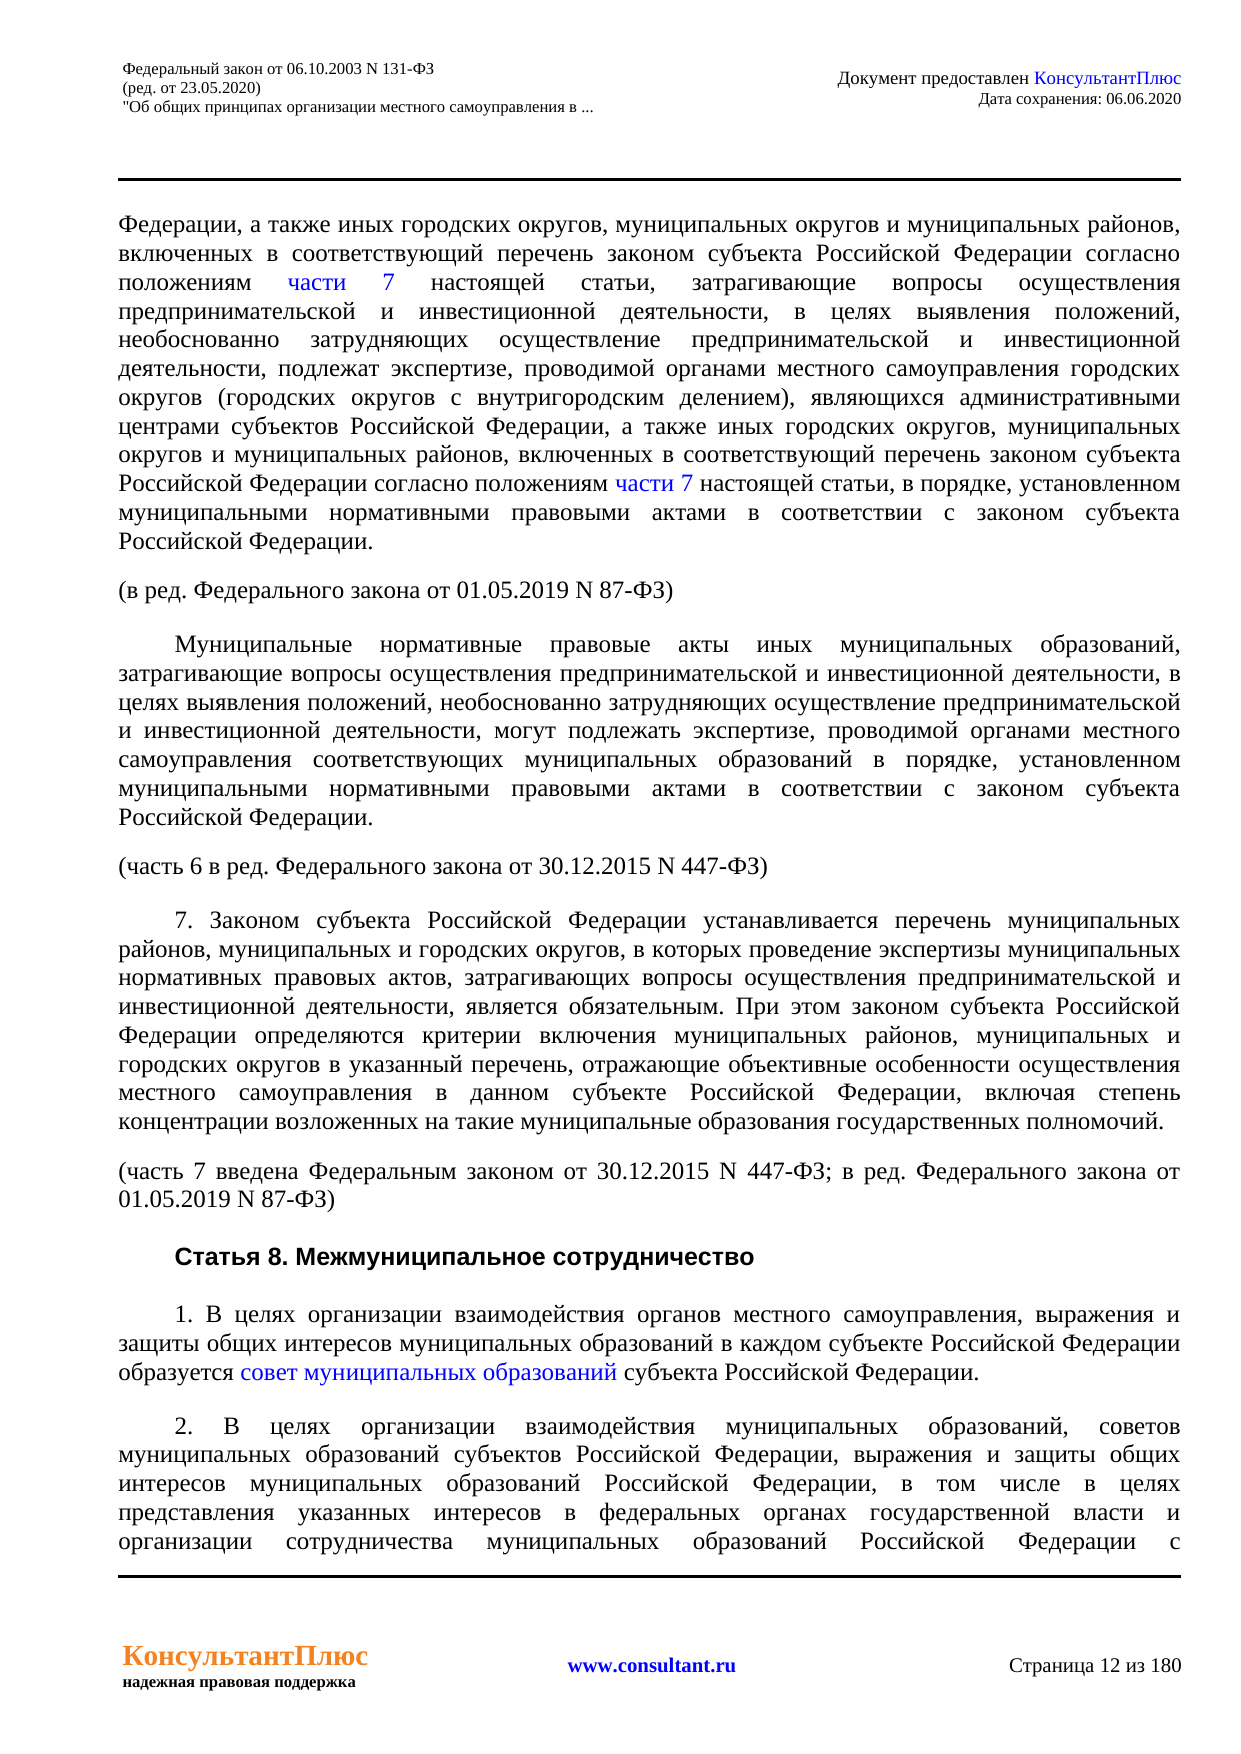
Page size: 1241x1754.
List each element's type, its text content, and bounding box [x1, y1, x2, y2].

text (часть 7 введена Федеральным законом от 30.12.2015 N 447-ФЗ; в ред. Федерального закона от 01.05.2019 N 87-ФЗ) [118, 1156, 1181, 1213]
title Статья 8. Межмуниципальное сотрудничество [118, 1242, 1181, 1271]
text (в ред. Федерального закона от 01.05.2019 N 87-ФЗ) [118, 575, 1181, 604]
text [118, 209, 1181, 554]
text 7. Законом субъекта Российской Федерации устанавливается перечень муниципальных районов, муниципальных и городских округов, в которых проведение экспертизы муниципальных нормативных правовых актов, затрагивающих вопросы осуществления предпринимательской и инвестиционной деятельности, является обязательным. При этом законом субъекта Российской Федерации определяются критерии включения муниципальных районов, муниципальных и городских округов в указанный перечень, отражающие объективные особенности осуществления местного самоуправления в данном субъекте Российской Федерации, включая степень концентрации возложенных на такие муниципальные образования государственных полномочий. [118, 905, 1181, 1135]
text 1. В целях организации взаимодействия органов местного самоуправления, выражения и защиты общих интересов муниципальных образований в каждом субъекте Российской Федерации образуется совет муниципальных образований субъекта Российской Федерации. [118, 1299, 1181, 1386]
text (часть 6 в ред. Федерального закона от 30.12.2015 N 447-ФЗ) [118, 851, 1181, 880]
text Муниципальные нормативные правовые акты иных муниципальных образований, затрагивающие вопросы осуществления предпринимательской и инвестиционной деятельности, в целях выявления положений, необоснованно затрудняющих осуществление предпринимательской и инвестиционной деятельности, могут подлежать экспертизе, проводимой органами местного самоуправления соответствующих муниципальных образований в порядке, установленном муниципальными нормативными правовыми актами в соответствии с законом субъекта Российской Федерации. [118, 629, 1181, 830]
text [118, 1411, 1181, 1554]
